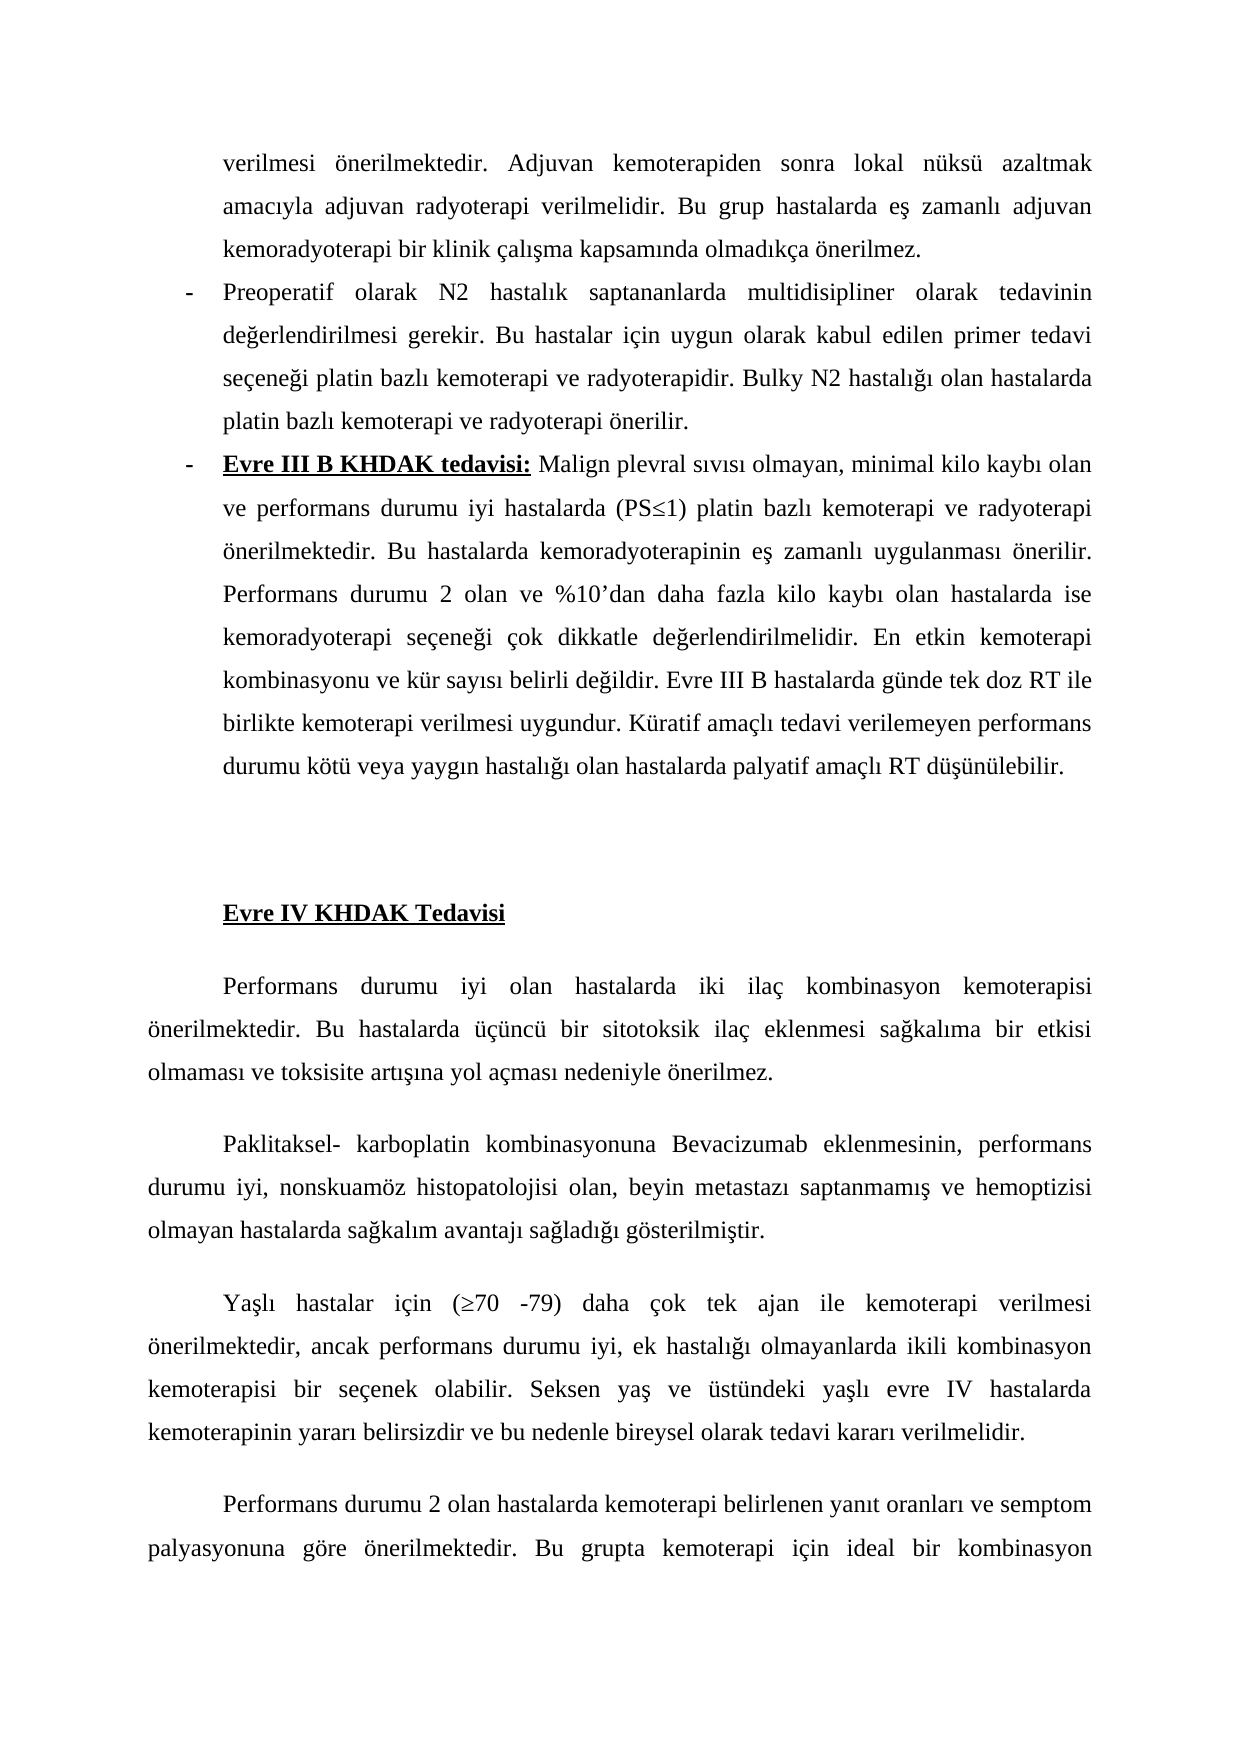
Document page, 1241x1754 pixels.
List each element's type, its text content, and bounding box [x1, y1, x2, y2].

text Paklitaksel- karboplatin kombinasyonuna Bevacizumab eklenmesinin, performans durumu iyi, nonskuamöz histopatolojisi olan, beyin metastazı saptanmamış ve hemoptizisi olmayan hastalarda sağkalım avantajı sağladığı gösterilmiştir. [148, 1188, 1093, 1303]
text Evre IV KHDAK Tedavisi [148, 957, 1093, 986]
text Yaşlı hastalar için (≥70 -79) daha çok tek ajan ile kemoterapi verilmesi önerilmektedir, ancak performans durumu iyi, ek hastalığı olmayanlarda ikili kombinasyon kemoterapisi bir seçenek olabilir. Seksen yaş ve üstündeki yaşlı evre IV hastalarda kemoterapinin yararı belirsizdir ve bu nedenle bireysel olarak tedavi kararı verilmelidir. [148, 1346, 1093, 1504]
list Preoperatif olarak N2 hastalık saptananlarda multidisipliner olarak tedavinin değerlendirilmesi gerekir. Bu hastalar için uygun olarak kabul edilen primer tedavi seçeneği platin bazlı kemoterapi ve radyoterapidir. Bulky N2 hastalığı olan hastalarda platin bazlı kemoterapi ve radyoterapi önerilir. [185, 306, 1093, 464]
text Performans durumu iyi olan hastalarda iki ilaç kombinasyon kemoterapisi önerilmektedir. Bu hastalarda üçüncü bir sitotoksik ilaç eklenmesi sağkalıma bir etkisi olmaması ve toksisite artışına yol açması nedeniyle önerilmez. [148, 1029, 1093, 1144]
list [185, 148, 1093, 263]
list Evre III B KHDAK tedavisi: Malign plevral sıvısı olmayan, minimal kilo kaybı olan ve performans durumu iyi hastalarda (PS≤1) platin bazlı kemoterapi ve radyoterapi önerilmektedir. Bu hastalarda kemoradyoterapinin eş zamanlı uygulanması önerilir. Performans durumu 2 olan ve %10’dan daha fazla kilo kaybı olan hastalarda ise kemoradyoterapi seçeneği çok dikkatle değerlendirilmelidir. En etkin kemoterapi kombinasyonu ve kür sayısı belirli değildir. Evre III B hastalarda günde tek doz RT ile birlikte kemoterapi verilmesi uygundur. Küratif amaçlı tedavi verilemeyen performans durumu kötü veya yaygın hastalığı olan hastalarda palyatif amaçlı RT düşünülebilir. [185, 508, 1093, 838]
